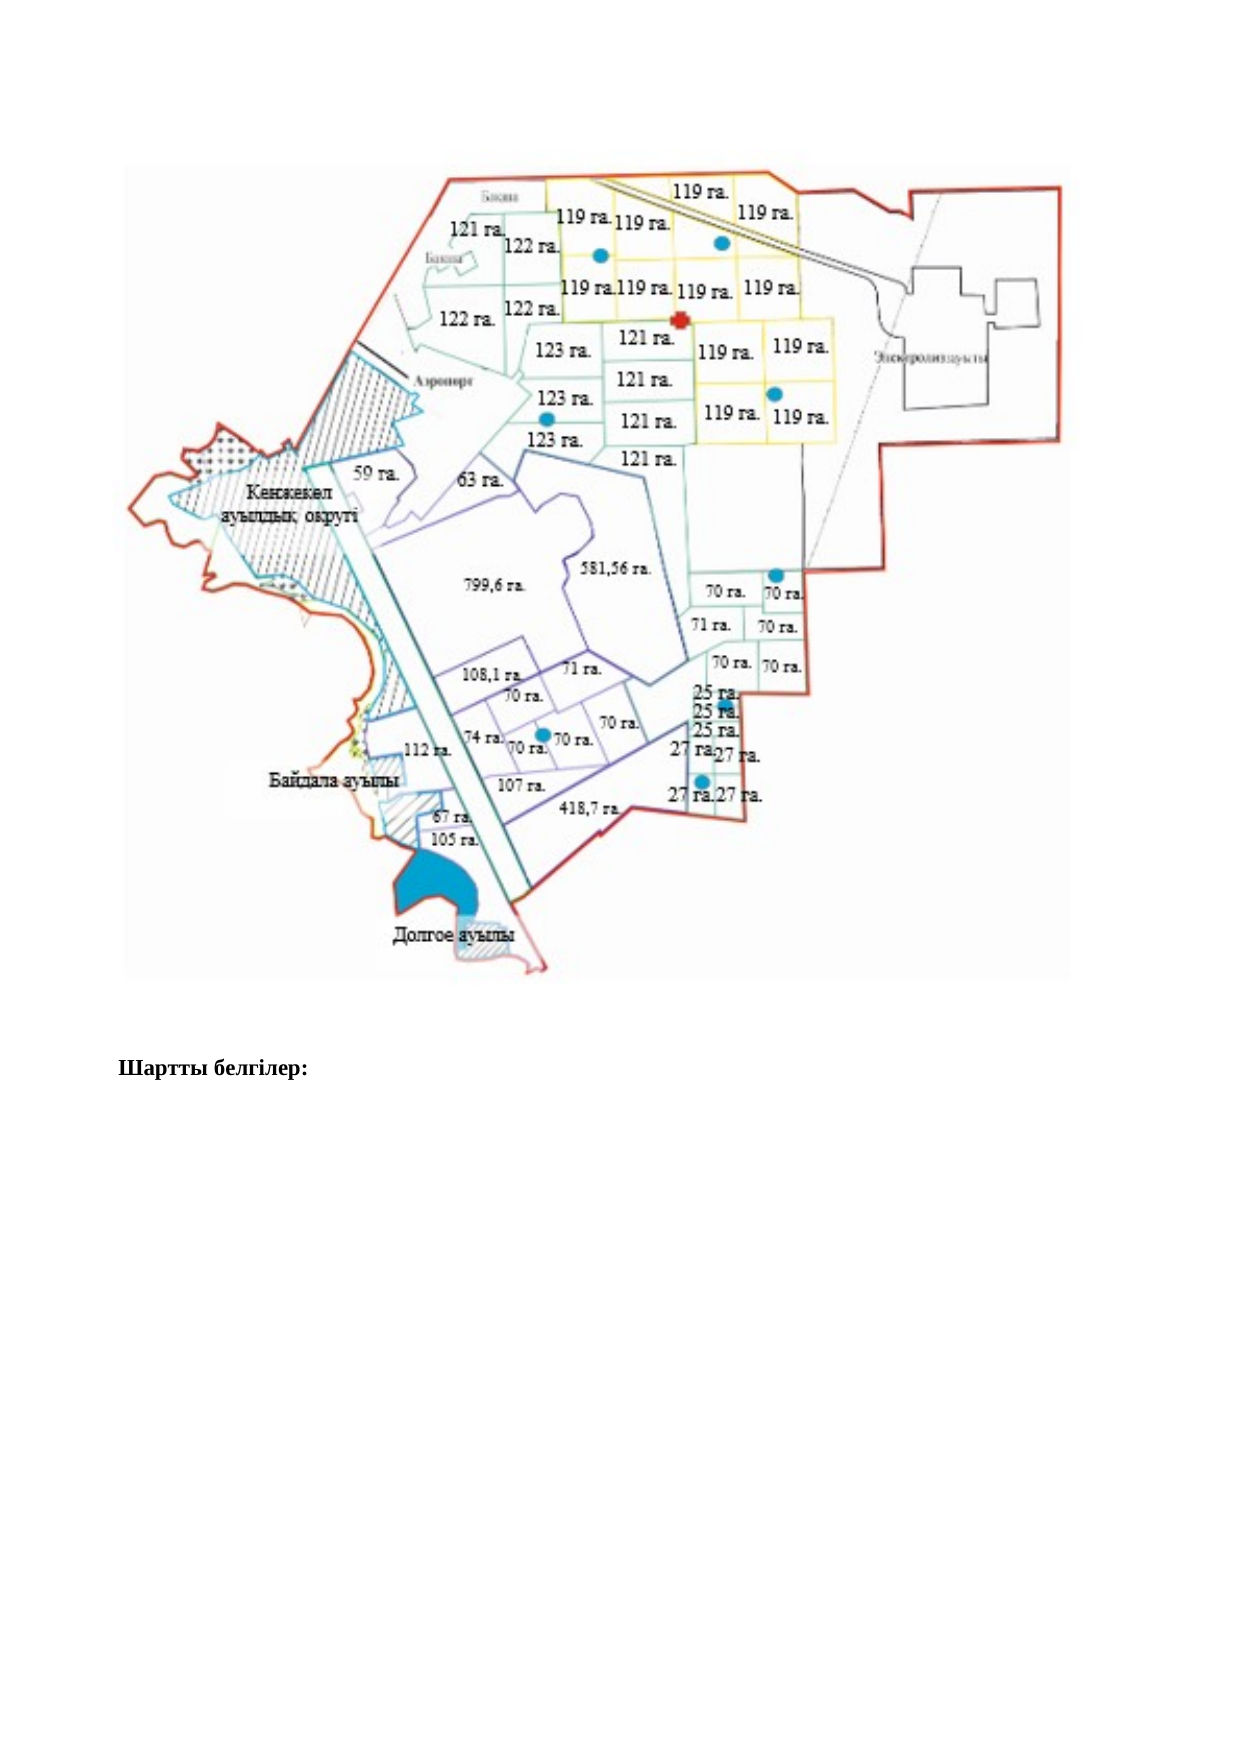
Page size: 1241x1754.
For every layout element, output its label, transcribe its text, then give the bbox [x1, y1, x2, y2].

text Шартты белгілер: [112, 1054, 1128, 1080]
picture [112, 150, 1148, 990]
